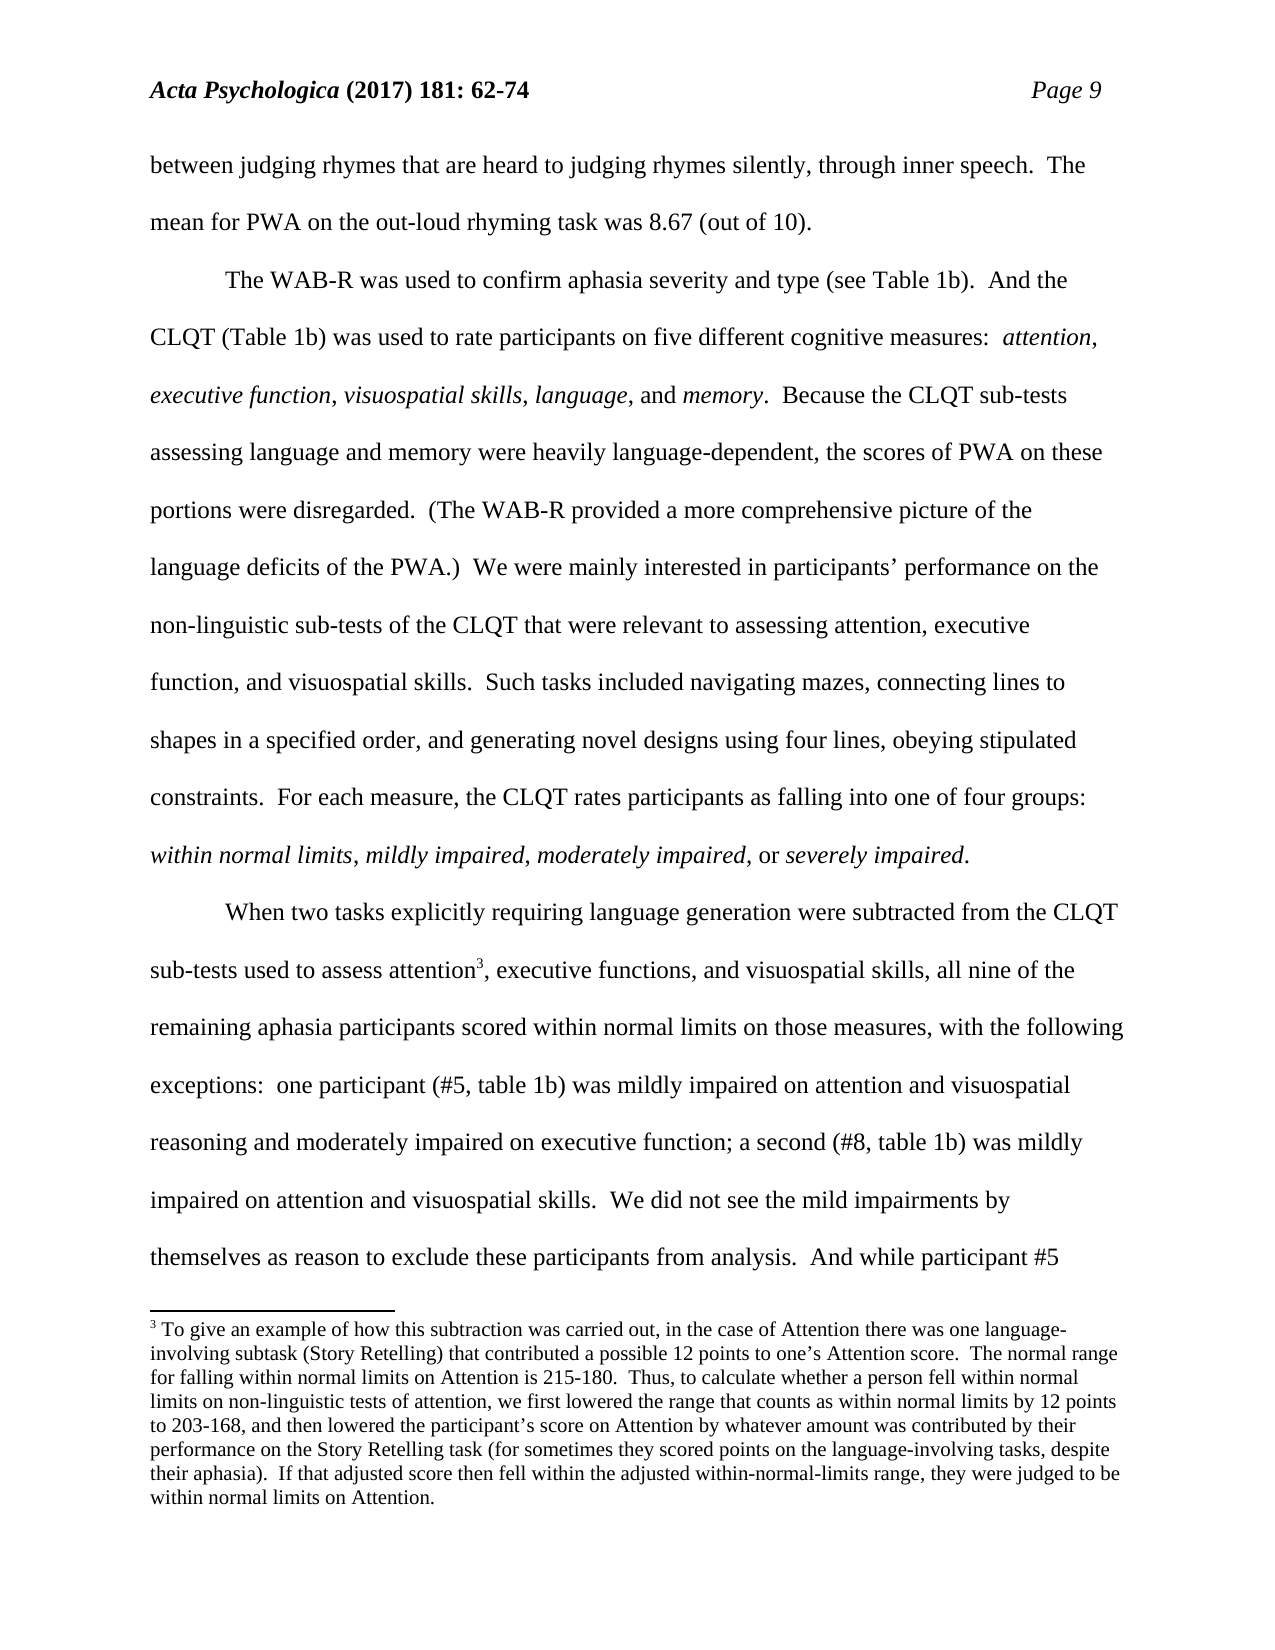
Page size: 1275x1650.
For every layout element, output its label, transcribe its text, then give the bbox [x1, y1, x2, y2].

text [150, 897, 1125, 1271]
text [150, 150, 1125, 236]
text The WAB-R was used to confirm aphasia severity and type (see Table 1b). And the CLQT (Table 1b) was used to rate participants on five different cognitive measures: attention, executive function, visuospatial skills, language, and memory. Because the CLQT sub-tests assessing language and memory were heavily language-dependent, the scores of PWA on these portions were disregarded. (The WAB-R provided a more comprehensive picture of the language deficits of the PWA.) We were mainly interested in participants’ performance on the non-linguistic sub-tests of the CLQT that were relevant to assessing attention, executive function, and visuospatial skills. Such tasks included navigating mazes, connecting lines to shapes in a specified order, and generating novel designs using four lines, obeying stipulated constraints. For each measure, the CLQT rates participants as falling into one of four groups: within normal limits, mildly impaired, moderately impaired, or severely impaired. [150, 265, 1125, 869]
